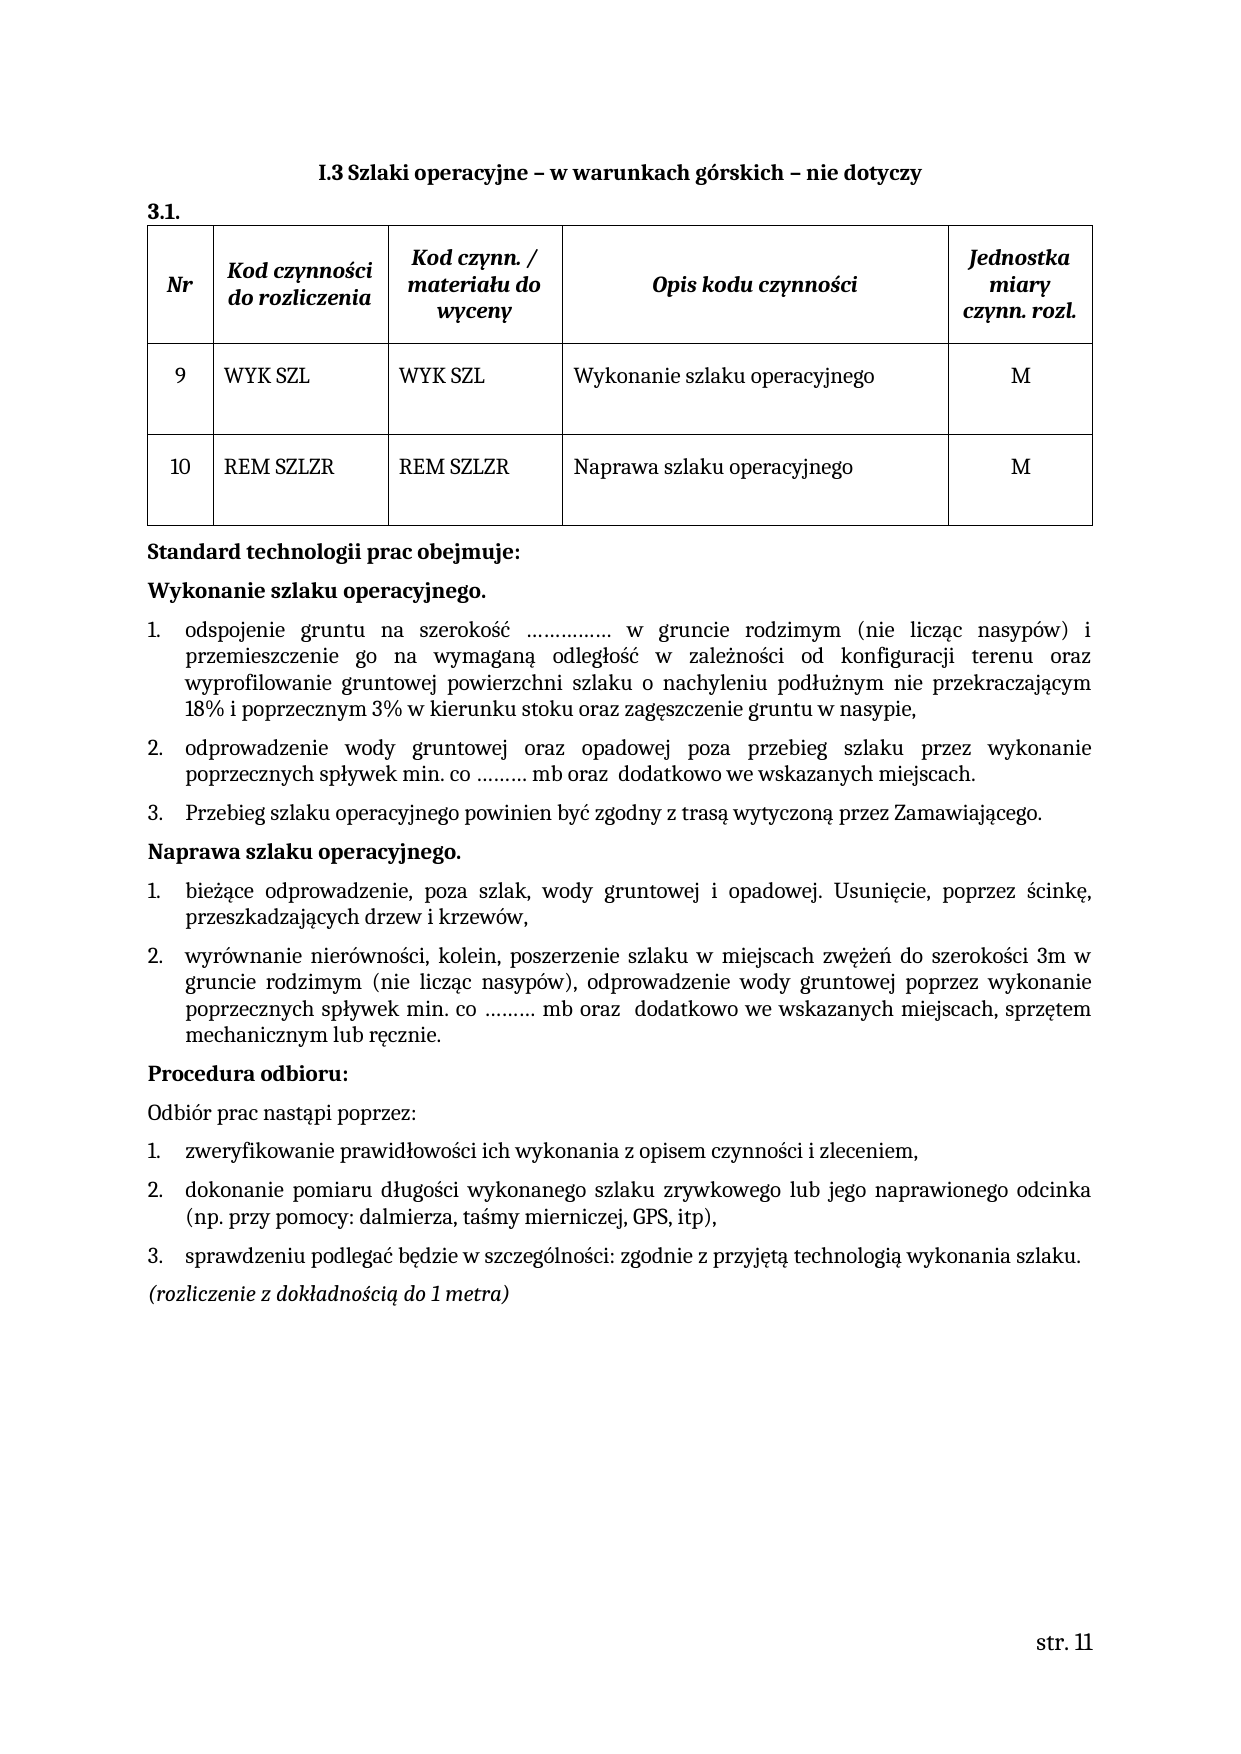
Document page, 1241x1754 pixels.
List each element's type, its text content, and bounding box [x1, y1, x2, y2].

text Odbiór prac nastąpi poprzez: [148, 1099, 1093, 1126]
list Przebieg szlaku operacyjnego powinien być zgodny z trasą wytyczoną przez Zamawiającego. [148, 800, 1093, 826]
list bieżące odprowadzenie, poza szlak, wody gruntowej i opadowej. Usunięcie, poprzez ścinkę, przeszkadzających drzew i krzewów, [148, 877, 1093, 930]
text (rozliczenie z dokładnością do 1 metra) [148, 1281, 1093, 1308]
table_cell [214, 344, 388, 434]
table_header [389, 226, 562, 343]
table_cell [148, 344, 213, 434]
list zweryfikowanie prawidłowości ich wykonania z opisem czynności i zleceniem, [148, 1138, 1093, 1165]
text Standard technologii prac obejmuje: [148, 539, 1093, 565]
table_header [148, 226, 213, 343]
text Naprawa szlaku operacyjnego. [148, 839, 1093, 865]
text Procedura odbioru: [148, 1061, 1093, 1087]
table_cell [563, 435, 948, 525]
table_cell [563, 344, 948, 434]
text Wykonanie szlaku operacyjnego. [148, 578, 1093, 604]
list dokonanie pomiaru długości wykonanego szlaku zrywkowego lub jego naprawionego odcinka (np. przy pomocy: dalmierza, taśmy mierniczej, GPS, itp), [148, 1177, 1093, 1230]
subtitle I.3 Szlaki operacyjne – w warunkach górskich – nie dotyczy [148, 160, 1093, 186]
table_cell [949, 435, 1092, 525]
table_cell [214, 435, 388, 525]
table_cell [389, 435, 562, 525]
list odspojenie gruntu na szerokość …………… w gruncie rodzimym (nie licząc nasypów) i przemieszczenie go na wymaganą odległość w zależności od konfiguracji terenu oraz wyprofilowanie gruntowej powierzchni szlaku o nachyleniu podłużnym nie przekraczającym 18% i poprzecznym 3% w kierunku stoku oraz zagęszczenie gruntu w nasypie, [148, 617, 1093, 722]
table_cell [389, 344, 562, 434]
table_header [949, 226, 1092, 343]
list sprawdzeniu podlegać będzie w szczególności: zgodnie z przyjętą technologią wykonania szlaku. [148, 1242, 1093, 1269]
list wyrównanie nierówności, kolein, poszerzenie szlaku w miejscach zwężeń do szerokości 3m w gruncie rodzimym (nie licząc nasypów), odprowadzenie wody gruntowej poprzez wykonanie poprzecznych spływek min. co ……… mb oraz dodatkowo we wskazanych miejscach, sprzętem mechanicznym lub ręcznie. [148, 943, 1093, 1048]
list odprowadzenie wody gruntowej oraz opadowej poza przebieg szlaku przez wykonanie poprzecznych spływek min. co ……… mb oraz dodatkowo we wskazanych miejscach. [148, 734, 1093, 787]
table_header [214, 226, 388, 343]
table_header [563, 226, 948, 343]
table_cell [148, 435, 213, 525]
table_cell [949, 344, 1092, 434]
text 3.1. [148, 199, 1093, 225]
